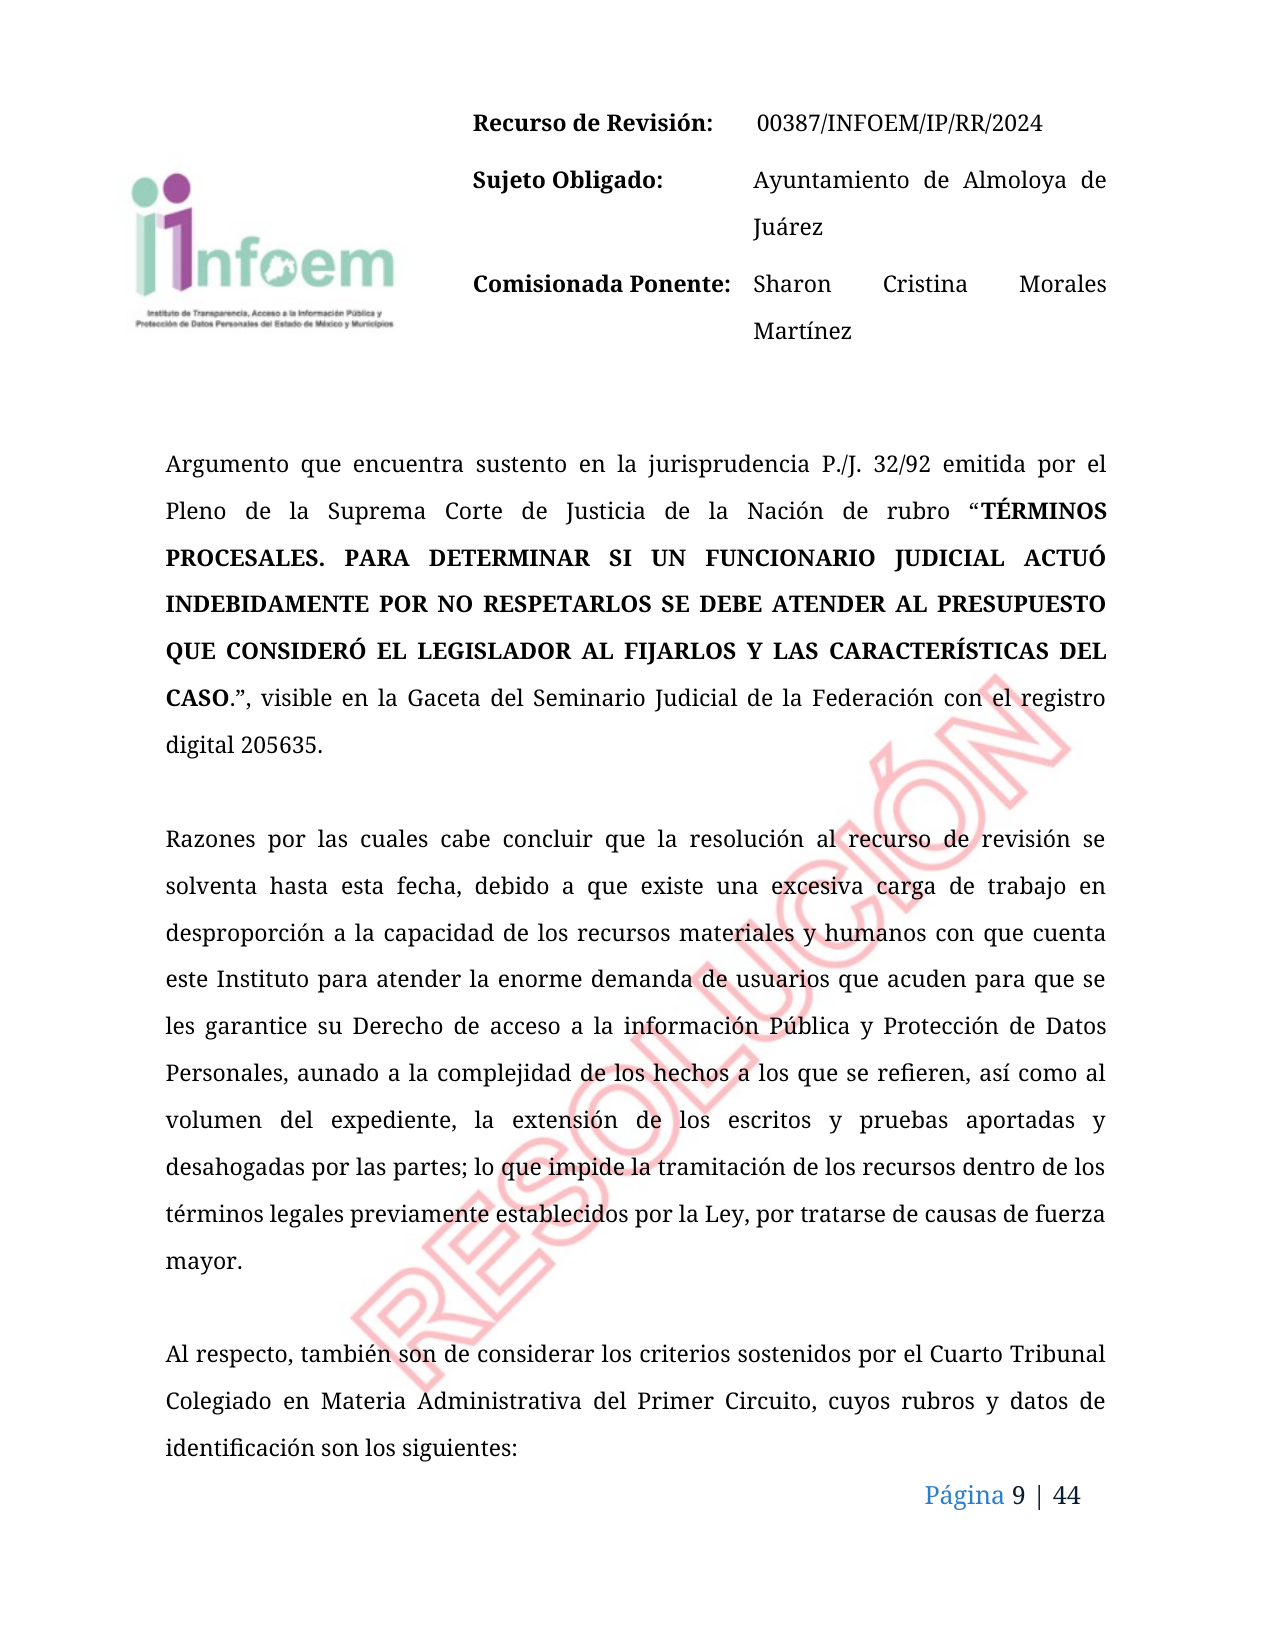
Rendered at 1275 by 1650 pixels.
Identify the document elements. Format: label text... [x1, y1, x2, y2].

picture [2, 108, 1275, 1650]
text Al respecto, también son de considerar los criterios sostenidos por el Cuarto Tribunal Colegiado en Materia Administrativa del Primer Circuito, cuyos rubros y datos de identificación son los siguientes: [165, 1338, 1107, 1463]
text Razones por las cuales cabe concluir que la resolución al recurso de revisión se solventa hasta esta fecha, debido a que existe una excesiva carga de trabajo en desproporción a la capacidad de los recursos materiales y humanos con que cuenta este Instituto para atender la enorme demanda de usuarios que acuden para que se les garantice su Derecho de acceso a la información Pública y Protección de Datos Personales, aunado a la complejidad de los hechos a los que se refieren, así como al volumen del expediente, la extensión de los escritos y pruebas aportadas y desahogadas por las partes; lo que impide la tramitación de los recursos dentro de los términos legales previamente establecidos por la Ley, por tratarse de causas de fuerza mayor. [165, 823, 1107, 1276]
text Argumento que encuentra sustento en la jurisprudencia P./J. 32/92 emitida por el Pleno de la Suprema Corte de Justicia de la Nación de rubro “TÉRMINOS PROCESALES. PARA DETERMINAR SI UN FUNCIONARIO JUDICIAL ACTUÓ INDEBIDAMENTE POR NO RESPETARLOS SE DEBE ATENDER AL PRESUPUESTO QUE CONSIDERÓ EL LEGISLADOR AL FIJARLOS Y LAS CARACTERÍSTICAS DEL CASO.”, visible en la Gaceta del Seminario Judicial de la Federación con el registro digital 205635. [165, 448, 1107, 760]
